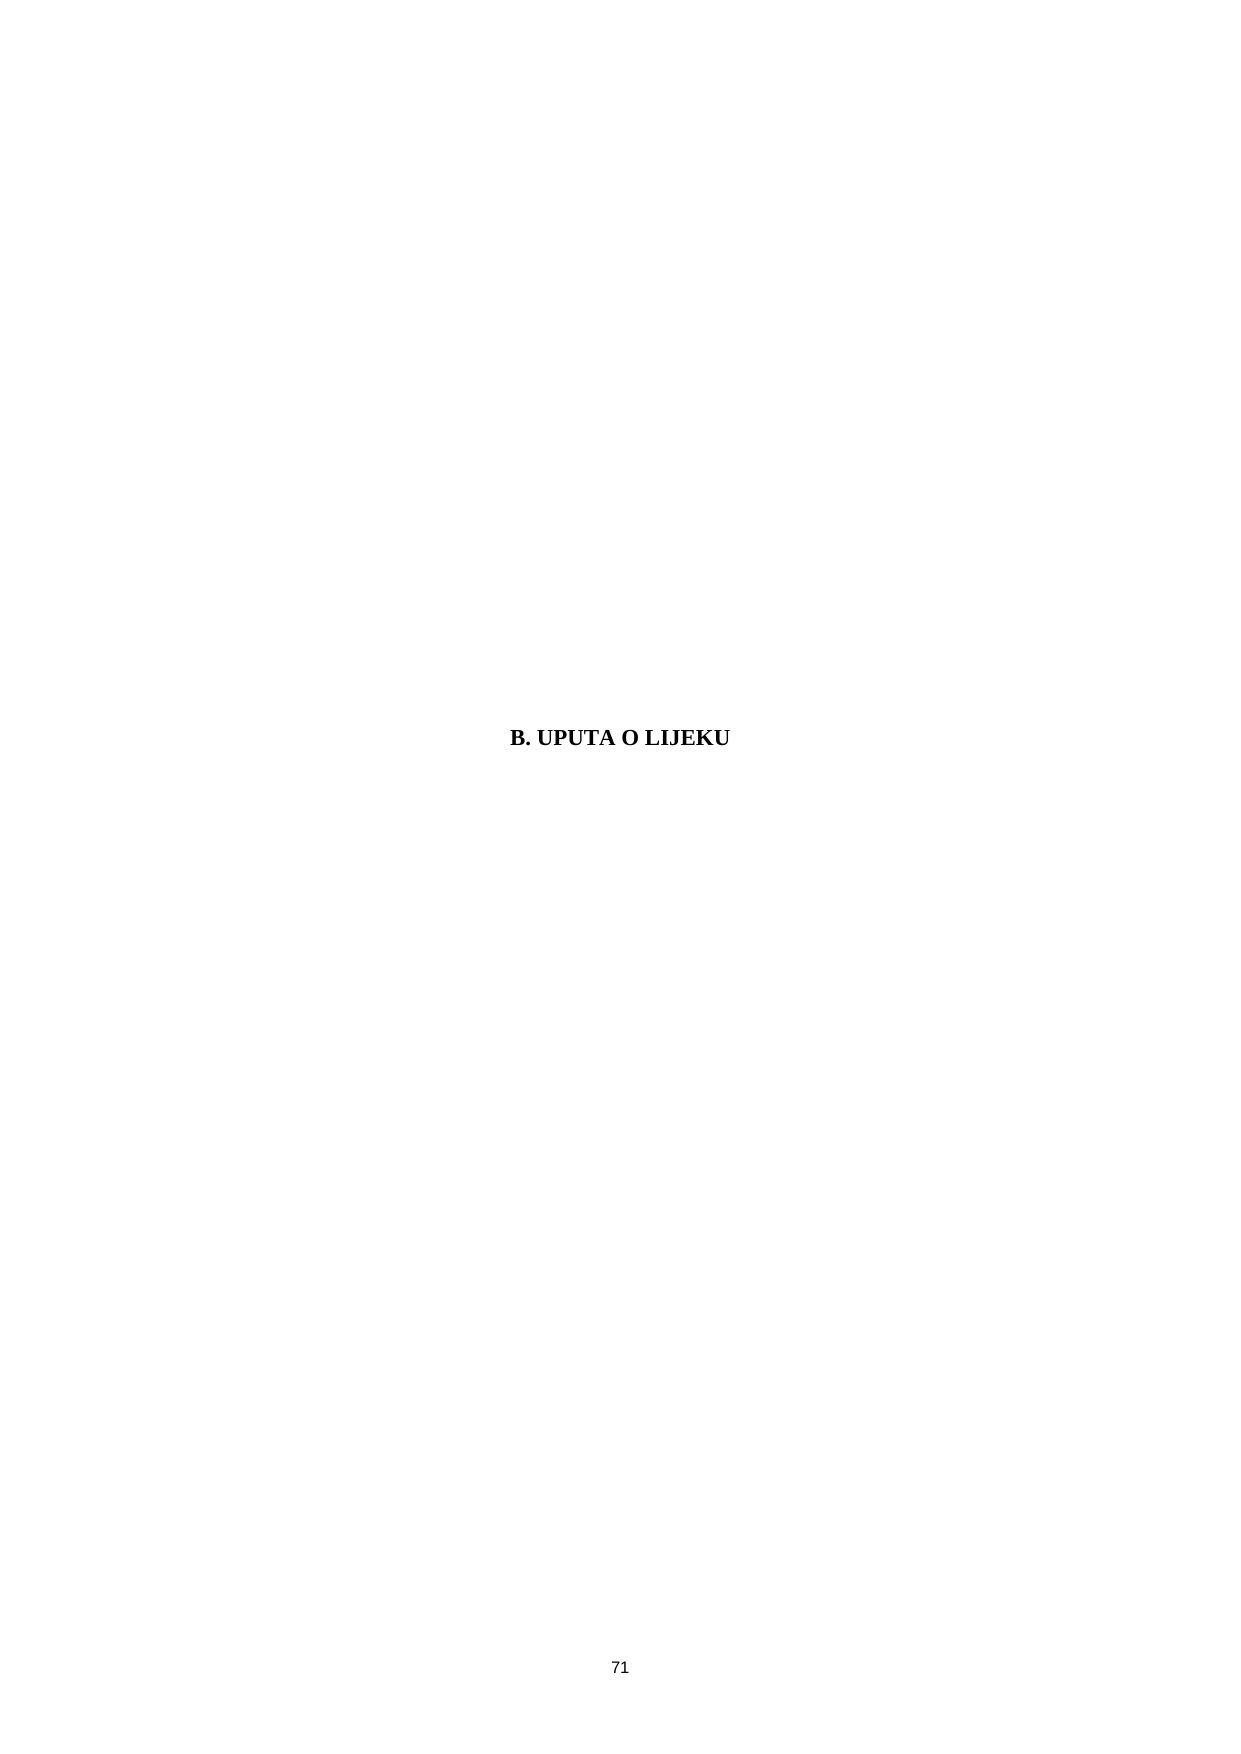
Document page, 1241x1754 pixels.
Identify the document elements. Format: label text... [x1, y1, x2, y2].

subtitle B. UPUTA O LIJEKU [148, 724, 1092, 751]
